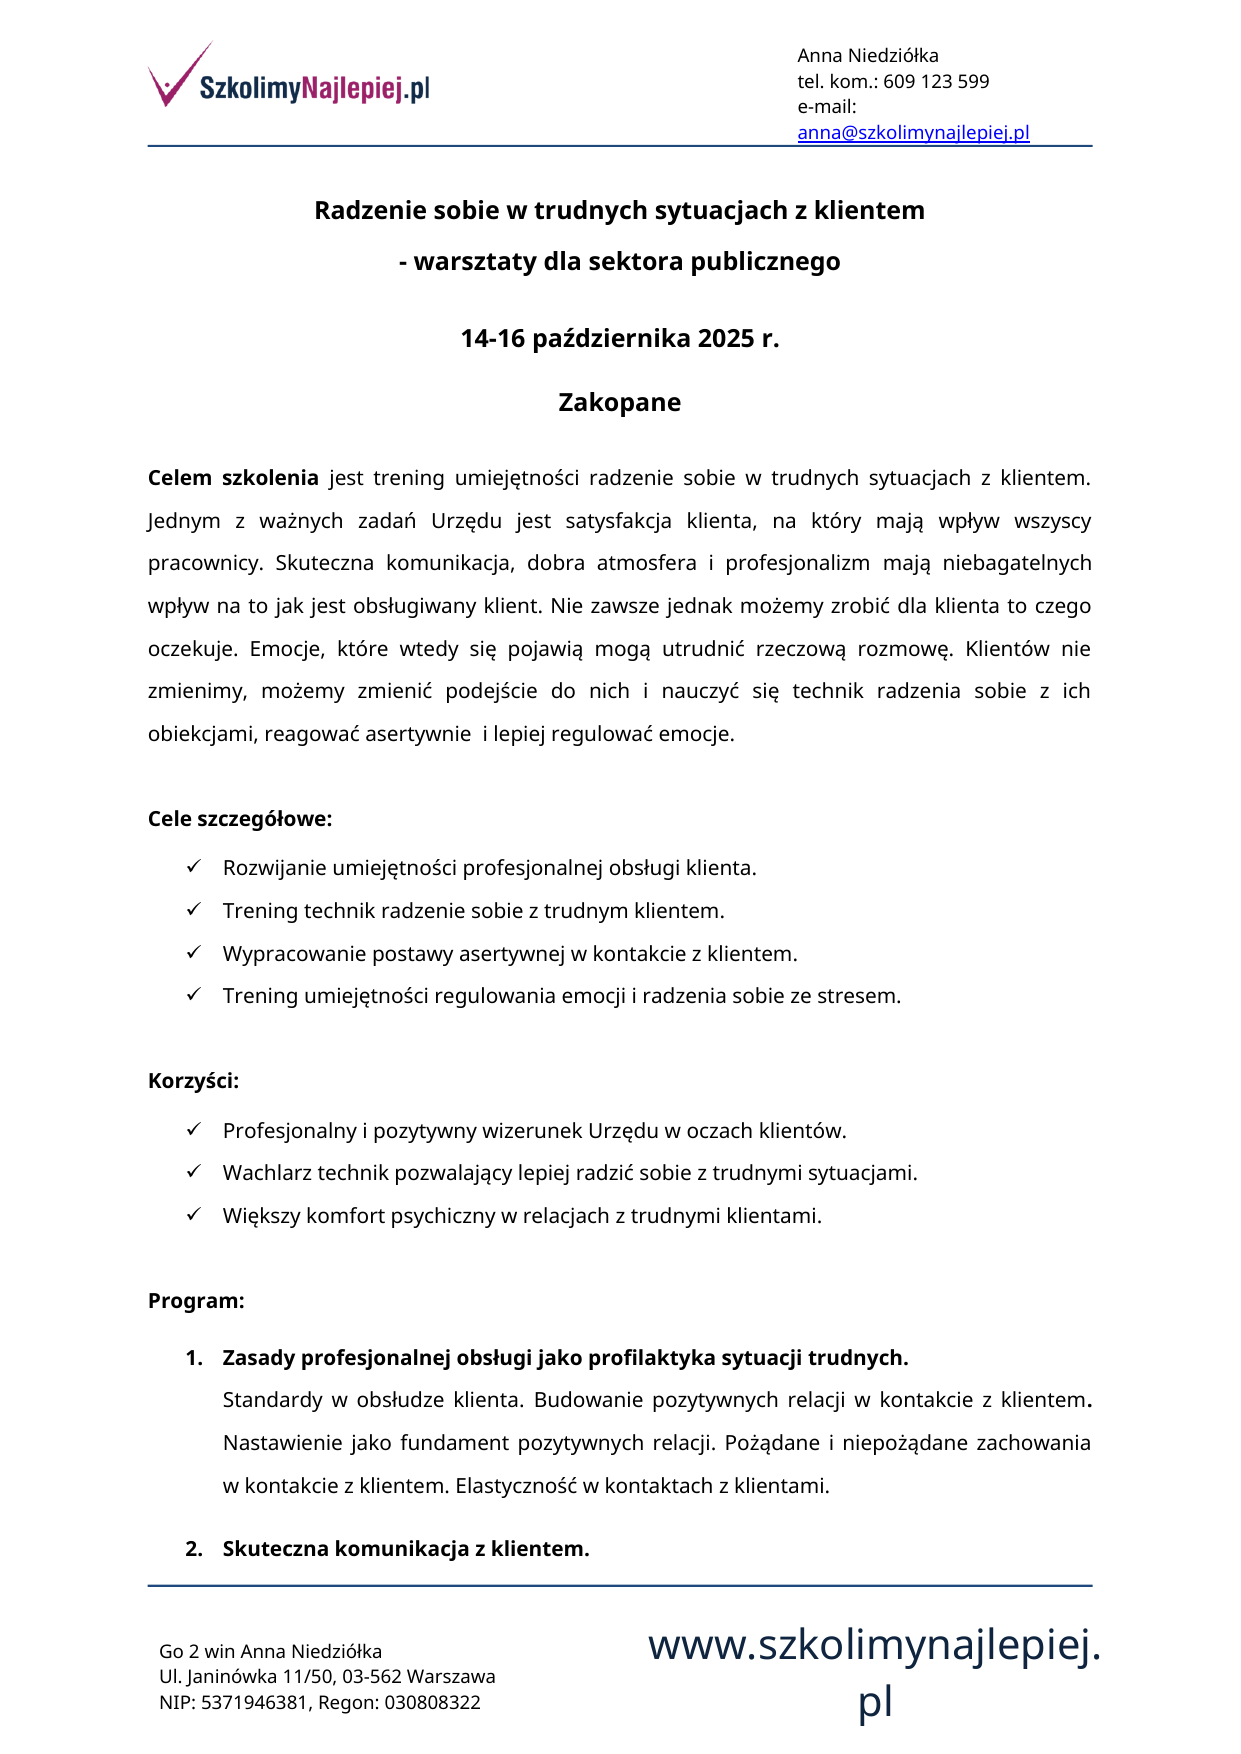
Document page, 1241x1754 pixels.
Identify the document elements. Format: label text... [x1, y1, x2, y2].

text Cele szczegółowe: [148, 804, 1093, 833]
list Zasady profesjonalnej obsługi jako profilaktyka sytuacji trudnych. [185, 1343, 1093, 1371]
text - warsztaty dla sektora publicznego [148, 243, 1093, 278]
text 14-16 października 2025 r. [148, 320, 1093, 354]
text Radzenie sobie w trudnych sytuacjach z klientem [148, 192, 1093, 227]
list Standardy w obsłudze klienta. Budowanie pozytywnych relacji w kontakcie z klientem. Nastawienie jako fundament pozytywnych relacji. Pożądane i niepożądane zachowania w kontakcie z klientem. Elastyczność w kontaktach z klientami. [223, 1386, 1093, 1499]
list Trening technik radzenie sobie z trudnym klientem. [185, 896, 1093, 924]
list Profesjonalny i pozytywny wizerunek Urzędu w oczach klientów. [185, 1116, 1093, 1144]
list Większy komfort psychiczny w relacjach z trudnymi klientami. [185, 1201, 1093, 1229]
list Rozwijanie umiejętności profesjonalnej obsługi klienta. [185, 853, 1093, 882]
picture [147, 40, 429, 107]
text Zakopane [148, 385, 1093, 419]
list Wachlarz technik pozwalający lepiej radzić sobie z trudnymi sytuacjami. [185, 1158, 1093, 1187]
text Celem szkolenia jest trening umiejętności radzenie sobie w trudnych sytuacjach z klientem. Jednym z ważnych zadań Urzędu jest satysfakcja klienta, na który mają wpływ wszyscy pracownicy. Skuteczna komunikacja, dobra atmosfera i profesjonalizm mają niebagatelnych wpływ na to jak jest obsługiwany klient. Nie zawsze jednak możemy zrobić dla klienta to czego oczekuje. Emocje, które wtedy się pojawią mogą utrudnić rzeczową rozmowę. Klientów nie zmienimy, możemy zmienić podejście do nich i nauczyć się technik radzenia sobie z ich obiekcjami, reagować asertywnie i lepiej regulować emocje. [148, 463, 1093, 747]
text Program: [148, 1286, 1093, 1314]
list Skuteczna komunikacja z klientem. [185, 1534, 1093, 1563]
list Wypracowanie postawy asertywnej w kontakcie z klientem. [185, 939, 1093, 967]
list Trening umiejętności regulowania emocji i radzenia sobie ze stresem. [185, 981, 1093, 1010]
text Korzyści: [148, 1066, 1093, 1095]
